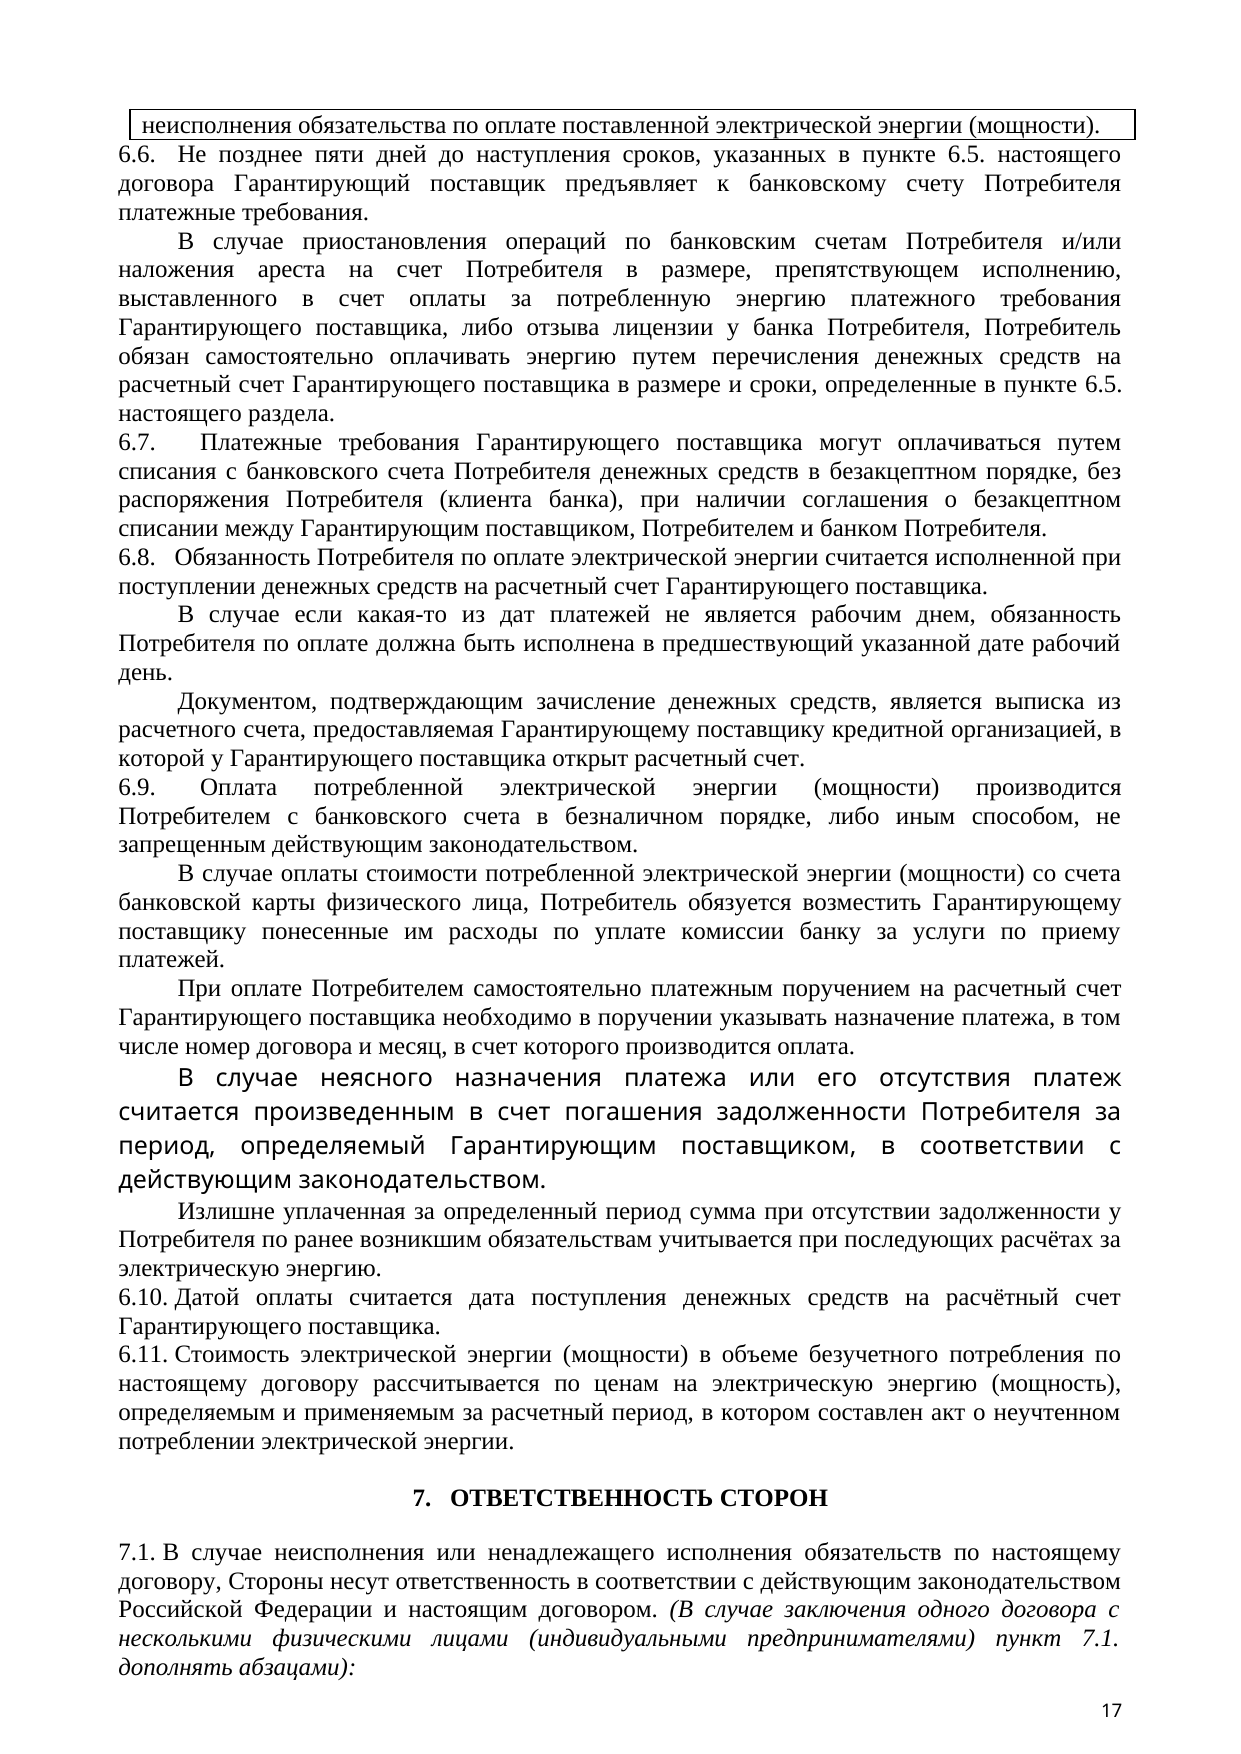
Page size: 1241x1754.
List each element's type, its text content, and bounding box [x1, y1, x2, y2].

list Излишне уплаченная за определенный период сумма при отсутствии задолженности у Потребителя по ранее возникшим обязательствам учитывается при последующих расчётах за электрическую энергию. [118, 1196, 1122, 1282]
text В случае если какая-то из дат платежей не является рабочим днем, обязанность Потребителя по оплате должна быть исполнена в предшествующий указанной дате рабочий день. [118, 599, 1122, 686]
list ОТВЕТСТВЕННОСТЬ СТОРОН [118, 1483, 1122, 1512]
list Оплата потребленной электрической энергии (мощности) производится Потребителем с банковского счета в безналичном порядке, либо иным способом, не запрещенным действующим законодательством. [118, 772, 1122, 858]
text Документом, подтверждающим зачисление денежных средств, является выписка из расчетного счета, предоставляемая Гарантирующему поставщику кредитной организацией, в которой у Гарантирующего поставщика открыт расчетный счет. [118, 686, 1122, 772]
list Датой оплаты считается дата поступления денежных средств на расчётный счет Гарантирующего поставщика. [118, 1282, 1122, 1339]
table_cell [131, 110, 1134, 138]
text В случае неясного назначения платежа или его отсутствия платеж считается произведенным в счет погашения задолженности Потребителя за период, определяемый Гарантирующим поставщиком, в соответствии с действующим законодательством. [118, 1059, 1122, 1196]
list Не позднее пяти дней до наступления сроков, указанных в пункте 6.5. настоящего договора Гарантирующий поставщик предъявляет к банковскому счету Потребителя платежные требования. [118, 139, 1122, 226]
list В случае оплаты стоимости потребленной электрической энергии (мощности) со счета банковской карты физического лица, Потребитель обязуется возместить Гарантирующему поставщику понесенные им расходы по уплате комиссии банку за услуги по приему платежей. [118, 858, 1122, 973]
list Стоимость электрической энергии (мощности) в объеме безучетного потребления по настоящему договору рассчитывается по ценам на электрическую энергию (мощность), определяемым и применяемым за расчетный период, в котором составлен акт о неучтенном потреблении электрической энергии. [118, 1339, 1122, 1454]
list Обязанность Потребителя по оплате электрической энергии считается исполненной при поступлении денежных средств на расчетный счет Гарантирующего поставщика. [118, 542, 1122, 599]
list В случае приостановления операций по банковским счетам Потребителя и/или наложения ареста на счет Потребителя в размере, препятствующем исполнению, выставленного в счет оплаты за потребленную энергию платежного требования Гарантирующего поставщика, либо отзыва лицензии у банка Потребителя, Потребитель обязан самостоятельно оплачивать энергию путем перечисления денежных средств на расчетный счет Гарантирующего поставщика в размере и сроки, определенные в пункте 6.5. настоящего раздела. [118, 226, 1122, 427]
list Платежные требования Гарантирующего поставщика могут оплачиваться путем списания с банковского счета Потребителя денежных средств в безакцептном порядке, без распоряжения Потребителя (клиента банка), при наличии соглашения о безакцептном списании между Гарантирующим поставщиком, Потребителем и банком Потребителя. [118, 427, 1122, 542]
list В случае неисполнения или ненадлежащего исполнения обязательств по настоящему договору, Стороны несут ответственность в соответствии с действующим законодательством Российской Федерации и настоящим договором. (В случае заключения одного договора с несколькими физическими лицами (индивидуальными предпринимателями) пункт 7.1. дополнять абзацами): [118, 1537, 1122, 1681]
text При оплате Потребителем самостоятельно платежным поручением на расчетный счет Гарантирующего поставщика необходимо в поручении указывать назначение платежа, в том числе номер договора и месяц, в счет которого производится оплата. [118, 973, 1122, 1059]
